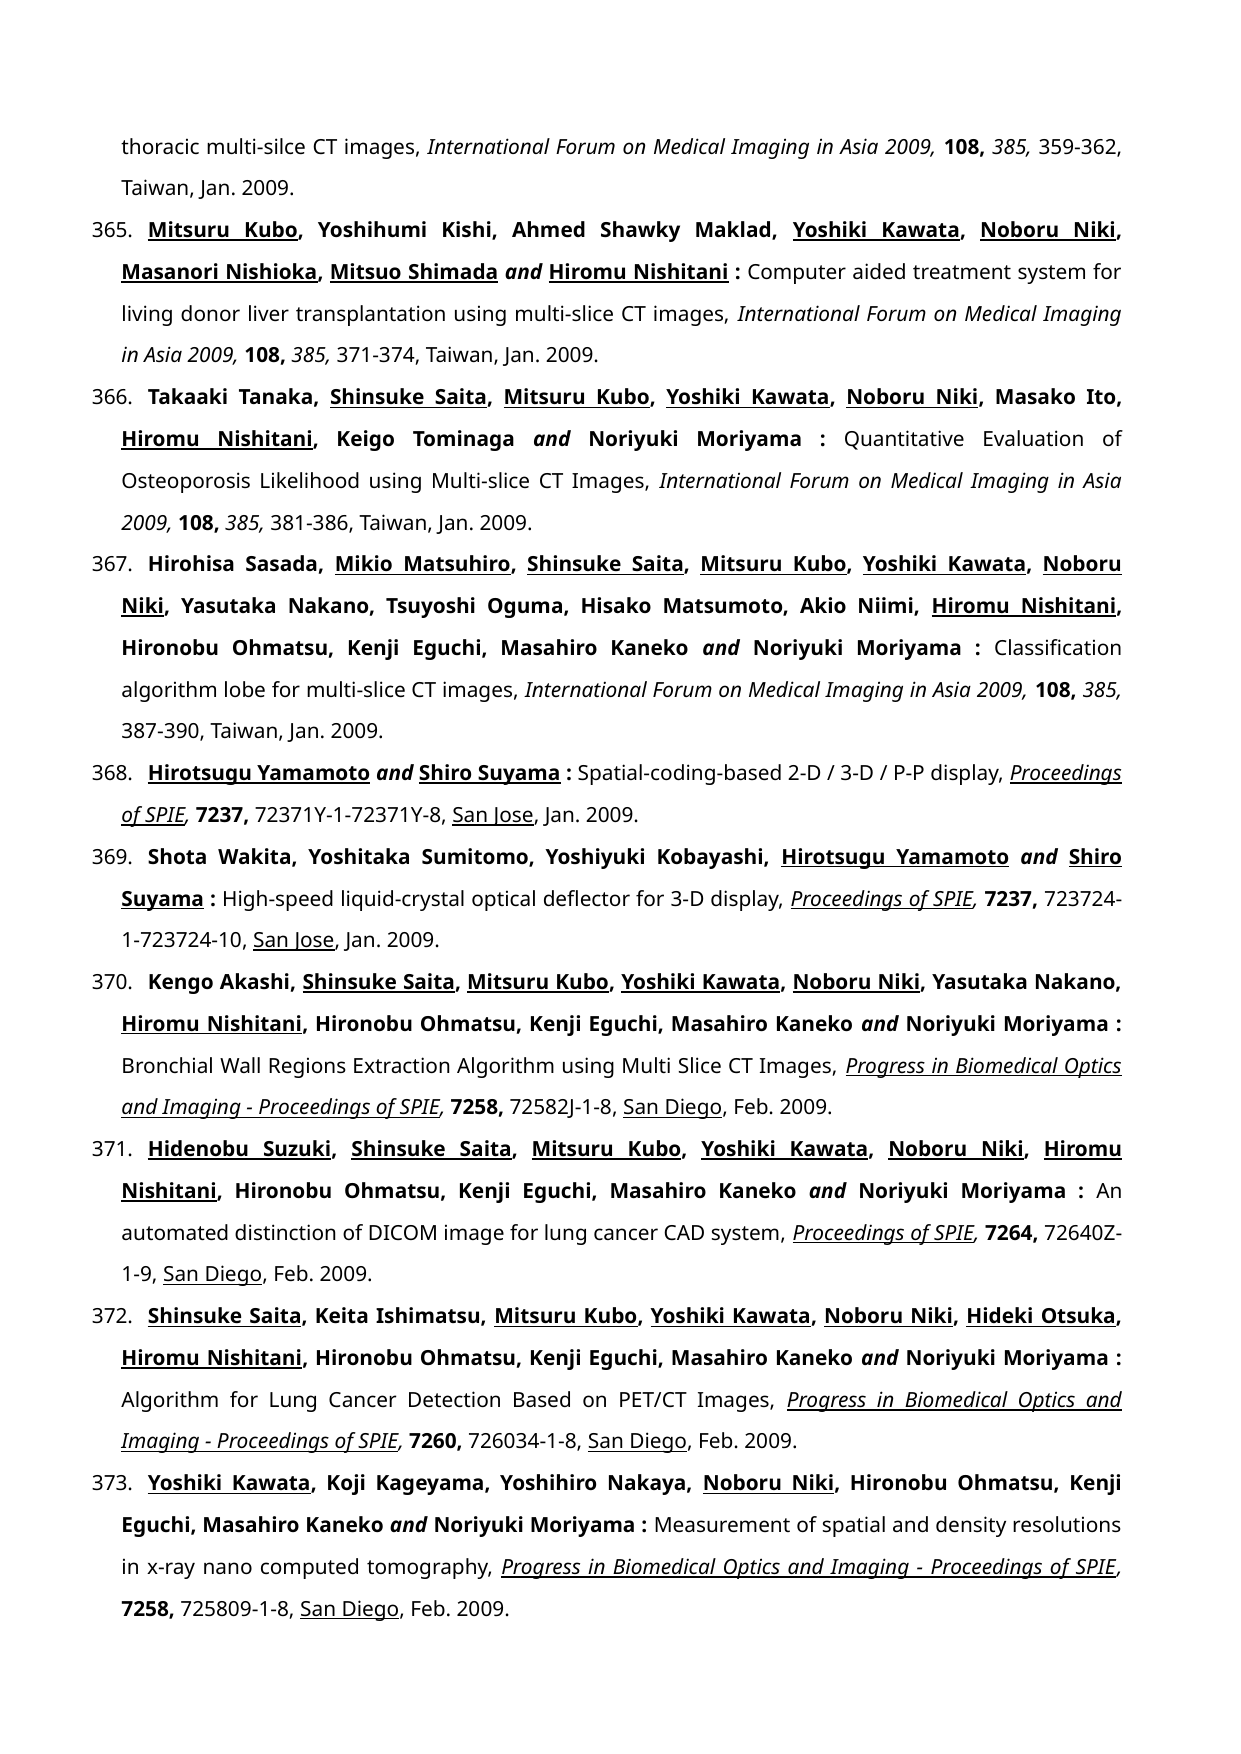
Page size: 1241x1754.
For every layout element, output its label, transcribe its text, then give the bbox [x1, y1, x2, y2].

list Kengo Akashi, Shinsuke Saita, Mitsuru Kubo, Yoshiki Kawata, Noboru Niki, Yasutaka Nakano, Hiromu Nishitani, Hironobu Ohmatsu, Kenji Eguchi, Masahiro Kaneko and Noriyuki Moriyama : Bronchial Wall Regions Extraction Algorithm using Multi Slice CT Images, Progress in Biomedical Optics and Imaging - Proceedings of SPIE, 7258, 72582J-1-8, San Diego, Feb. 2009. [92, 961, 1122, 1128]
list Yoshiki Kawata, Koji Kageyama, Yoshihiro Nakaya, Noboru Niki, Hironobu Ohmatsu, Kenji Eguchi, Masahiro Kaneko and Noriyuki Moriyama : Measurement of spatial and density resolutions in x-ray nano computed tomography, Progress in Biomedical Optics and Imaging - Proceedings of SPIE, 7258, 725809-1-8, San Diego, Feb. 2009. [92, 1462, 1122, 1629]
list Hidenobu Suzuki, Shinsuke Saita, Mitsuru Kubo, Yoshiki Kawata, Noboru Niki, Hiromu Nishitani, Hironobu Ohmatsu, Kenji Eguchi, Masahiro Kaneko and Noriyuki Moriyama : An automated distinction of DICOM image for lung cancer CAD system, Proceedings of SPIE, 7264, 72640Z-1-9, San Diego, Feb. 2009. [92, 1128, 1122, 1295]
list Hirotsugu Yamamoto and Shiro Suyama : Spatial-coding-based 2-D / 3-D / P-P display, Proceedings of SPIE, 7237, 72371Y-1-72371Y-8, San Jose, Jan. 2009. [92, 752, 1122, 835]
list Hirohisa Sasada, Mikio Matsuhiro, Shinsuke Saita, Mitsuru Kubo, Yoshiki Kawata, Noboru Niki, Yasutaka Nakano, Tsuyoshi Oguma, Hisako Matsumoto, Akio Niimi, Hiromu Nishitani, Hironobu Ohmatsu, Kenji Eguchi, Masahiro Kaneko and Noriyuki Moriyama : Classification algorithm lobe for multi-slice CT images, International Forum on Medical Imaging in Asia 2009, 108, 385, 387-390, Taiwan, Jan. 2009. [92, 543, 1122, 752]
list Mitsuru Kubo, Yoshihumi Kishi, Ahmed Shawky Maklad, Yoshiki Kawata, Noboru Niki, Masanori Nishioka, Mitsuo Shimada and Hiromu Nishitani : Computer aided treatment system for living donor liver transplantation using multi-slice CT images, International Forum on Medical Imaging in Asia 2009, 108, 385, 371-374, Taiwan, Jan. 2009. [92, 209, 1122, 376]
list Shota Wakita, Yoshitaka Sumitomo, Yoshiyuki Kobayashi, Hirotsugu Yamamoto and Shiro Suyama : High-speed liquid-crystal optical deflector for 3-D display, Proceedings of SPIE, 7237, 723724-1-723724-10, San Jose, Jan. 2009. [92, 835, 1122, 961]
list Shinsuke Saita, Keita Ishimatsu, Mitsuru Kubo, Yoshiki Kawata, Noboru Niki, Hideki Otsuka, Hiromu Nishitani, Hironobu Ohmatsu, Kenji Eguchi, Masahiro Kaneko and Noriyuki Moriyama : Algorithm for Lung Cancer Detection Based on PET/CT Images, Progress in Biomedical Optics and Imaging - Proceedings of SPIE, 7260, 726034-1-8, San Diego, Feb. 2009. [92, 1295, 1122, 1462]
list Takaaki Tanaka, Shinsuke Saita, Mitsuru Kubo, Yoshiki Kawata, Noboru Niki, Masako Ito, Hiromu Nishitani, Keigo Tominaga and Noriyuki Moriyama : Quantitative Evaluation of Osteoporosis Likelihood using Multi-slice CT Images, International Forum on Medical Imaging in Asia 2009, 108, 385, 381-386, Taiwan, Jan. 2009. [92, 376, 1122, 543]
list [92, 125, 1122, 209]
